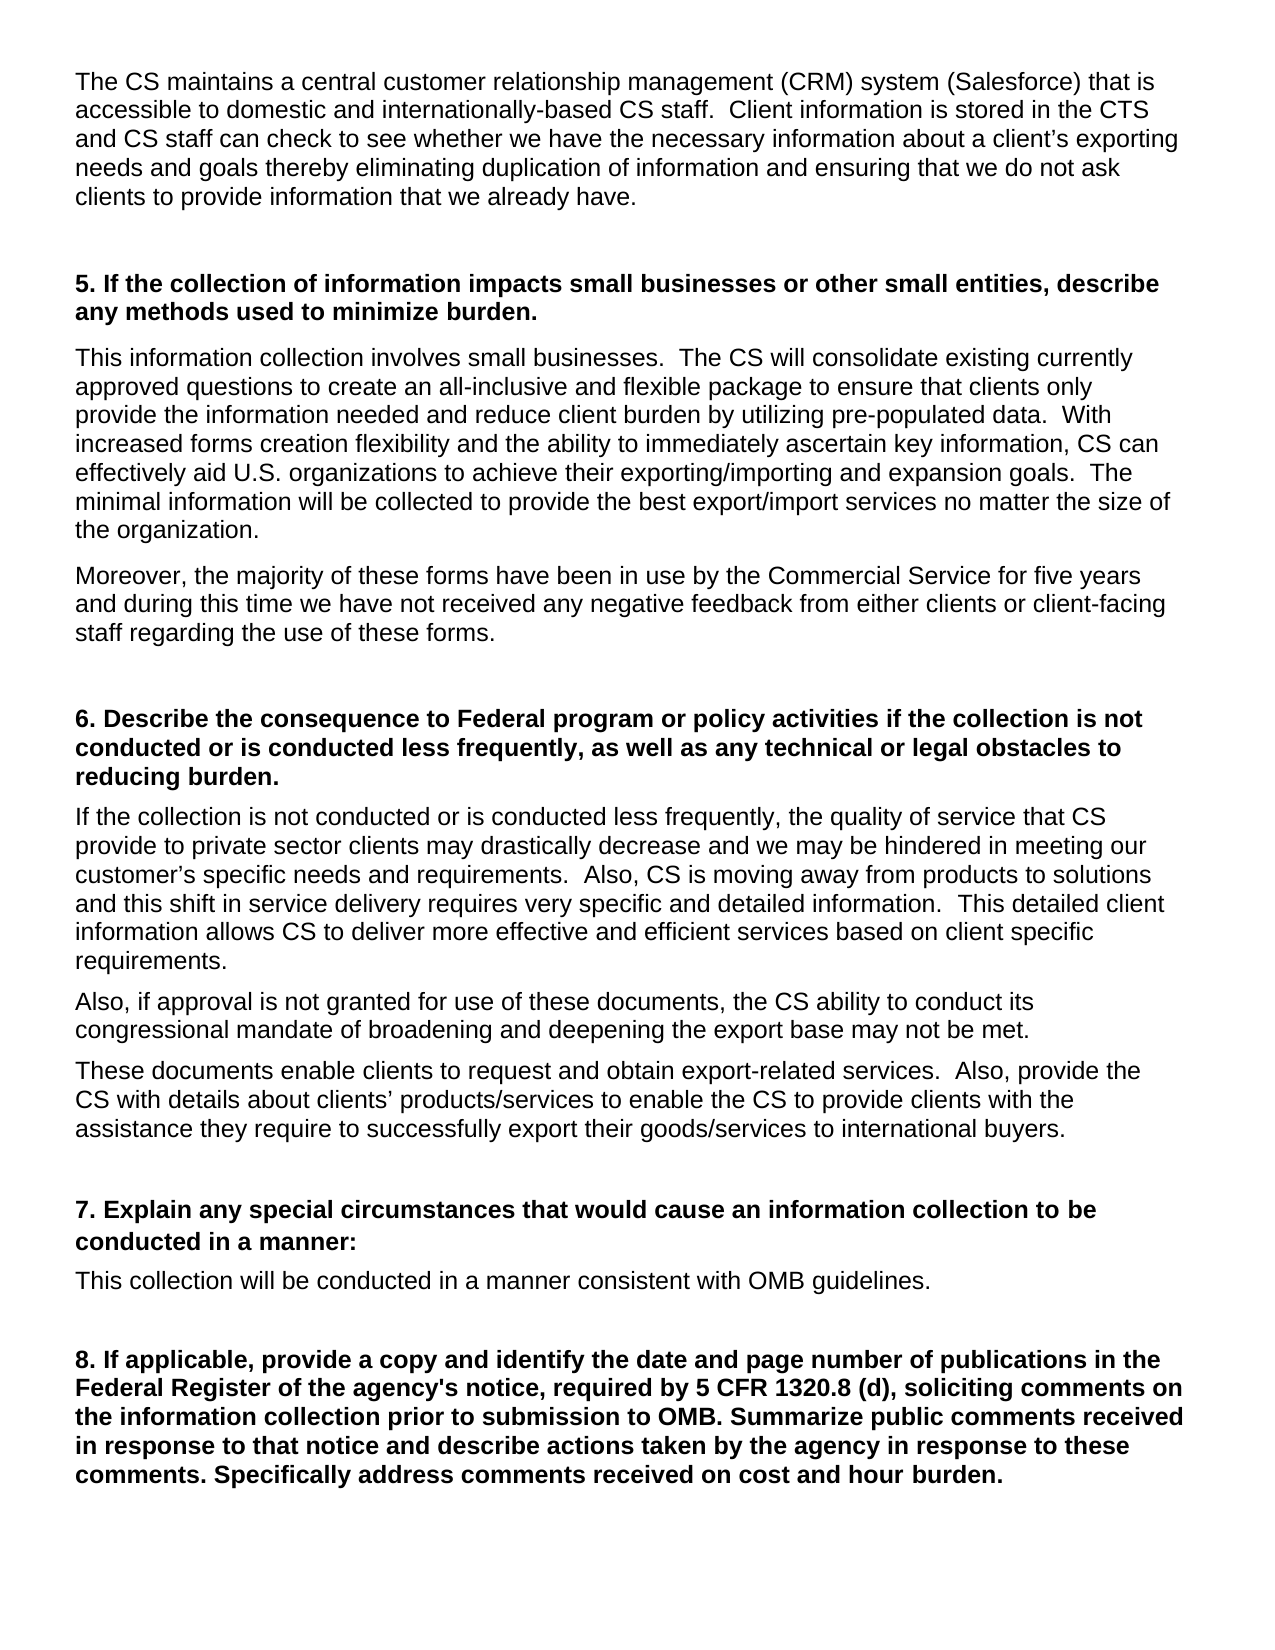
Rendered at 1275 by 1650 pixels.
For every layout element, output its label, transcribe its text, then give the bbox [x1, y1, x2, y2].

subtitle If applicable, provide a copy and identify the date and page number of publications in the Federal Register of the agency's notice, required by 5 CFR 1320.8 (d), soliciting comments on the information collection prior to submission to OMB. Summarize public comments received in response to that notice and describe actions taken by the agency in response to these comments. Specifically address comments received on cost and hour burden. [75, 1345, 1186, 1488]
text This information collection involves small businesses. The CS will consolidate existing currently approved questions to create an all-inclusive and flexible package to ensure that clients only provide the information needed and reduce client burden by utilizing pre-populated data. With increased forms creation flexibility and the ability to immediately ascertain key information, CS can effectively aid U.S. organizations to achieve their exporting/importing and expansion goals. The minimal information will be collected to provide the best export/import services no matter the size of the organization. [75, 343, 1175, 544]
text This collection will be conducted in a manner consistent with OMB guidelines. [75, 1266, 1192, 1295]
text The CS maintains a central customer relationship management (CRM) system (Salesforce) that is accessible to domestic and internationally-based CS staff. Client information is stored in the CTS and CS staff can check to see whether we have the necessary information about a client’s exporting needs and goals thereby eliminating duplication of information and ensuring that we do not ask clients to provide information that we already have. [75, 67, 1192, 210]
text Moreover, the majority of these forms have been in use by the Commercial Service for five years and during this time we have not received any negative feedback from either clients or client-facing staff regarding the use of these forms. [75, 561, 1175, 647]
subtitle If the collection of information impacts small businesses or other small entities, describe any methods used to minimize burden. [75, 268, 1164, 326]
subtitle Explain any special circumstances that would cause an information collection to be conducted in a manner: [75, 1196, 1101, 1255]
text These documents enable clients to request and obtain export-related services. Also, provide the CS with details about clients’ products/services to enable the CS to provide clients with the assistance they require to successfully export their goods/services to international buyers. [75, 1056, 1178, 1142]
subtitle Describe the consequence to Federal program or policy activities if the collection is not conducted or is conducted less frequently, as well as any technical or legal obstacles to reducing burden. [75, 704, 1148, 790]
text If the collection is not conducted or is conducted less frequently, the quality of service that CS provide to private sector clients may drastically decrease and we may be hindered in meeting our customer’s specific needs and requirements. Also, CS is moving away from products to solutions and this shift in service delivery requires very specific and detailed information. This detailed client information allows CS to deliver more effective and efficient services based on client specific requirements. [75, 802, 1178, 975]
text Also, if approval is not granted for use of these documents, the CS ability to conduct its congressional mandate of broadening and deepening the export base may not be met. [75, 987, 1178, 1044]
